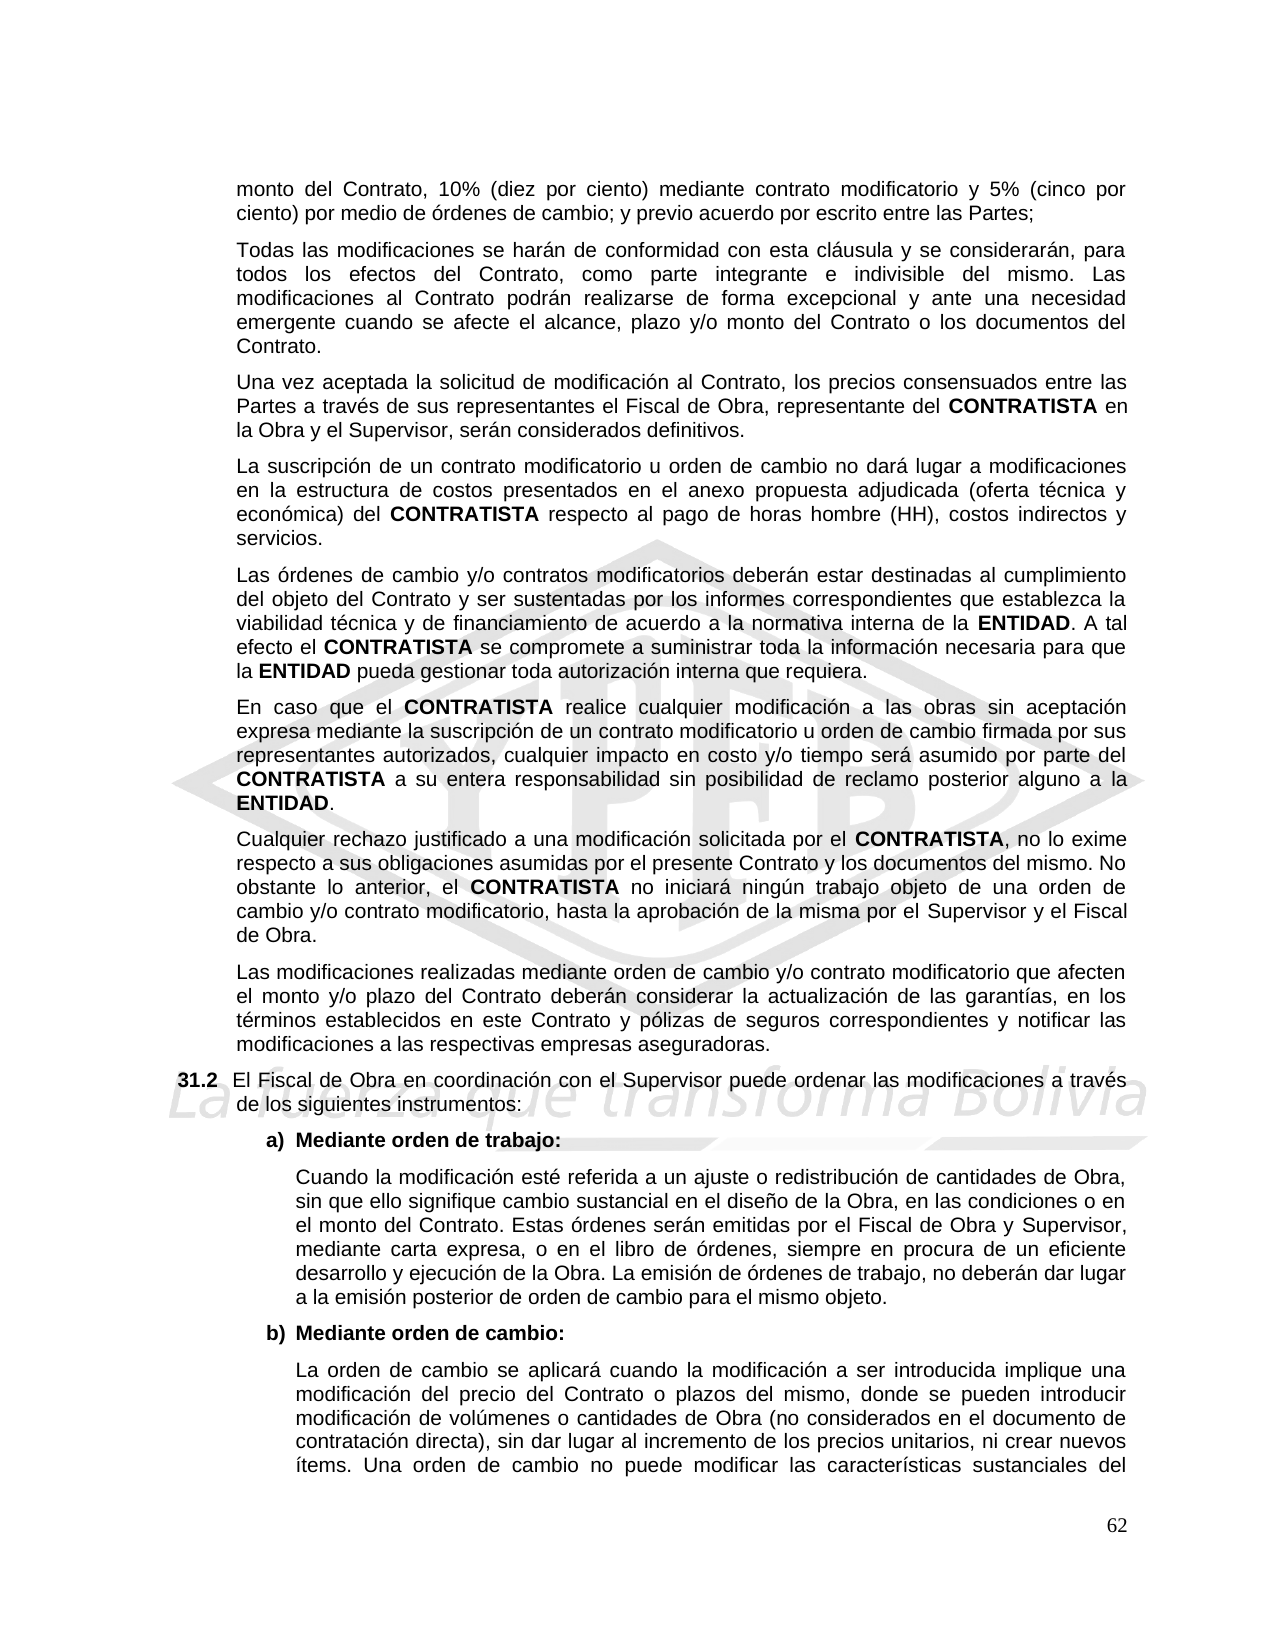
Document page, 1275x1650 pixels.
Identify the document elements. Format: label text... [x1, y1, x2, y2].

text Cualquier rechazo justificado a una modificación solicitada por el CONTRATISTA, no lo exime respecto a sus obligaciones asumidas por el presente Contrato y los documentos del mismo. No obstante lo anterior, el CONTRATISTA no iniciará ningún trabajo objeto de una orden de cambio y/o contrato modificatorio, hasta la aprobación de la misma por el Supervisor y el Fiscal de Obra. [236, 827, 1127, 947]
text Las órdenes de cambio y/o contratos modificatorios deberán estar destinadas al cumplimiento del objeto del Contrato y ser sustentadas por los informes correspondientes que establezca la viabilidad técnica y de financiamiento de acuerdo a la normativa interna de la ENTIDAD. A tal efecto el CONTRATISTA se compromete a suministrar toda la información necesaria para que la ENTIDAD pueda gestionar toda autorización interna que requiera. [236, 563, 1127, 682]
text La suscripción de un contrato modificatorio u orden de cambio no dará lugar a modificaciones en la estructura de costos presentados en el anexo propuesta adjudicada (oferta técnica y económica) del CONTRATISTA respecto al pago de horas hombre (HH), costos indirectos y servicios. [236, 454, 1128, 550]
text Una vez aceptada la solicitud de modificación al Contrato, los precios consensuados entre las Partes a través de sus representantes el Fiscal de Obra, representante del CONTRATISTA en la Obra y el Supervisor, serán considerados definitivos. [236, 370, 1128, 442]
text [295, 1357, 1127, 1477]
text Cuando la modificación esté referida a un ajuste o redistribución de cantidades de Obra, sin que ello signifique cambio sustancial en el diseño de la Obra, en las condiciones o en el monto del Contrato. Estas órdenes serán emitidas por el Fiscal de Obra y Supervisor, mediante carta expresa, o en el libro de órdenes, siempre en procura de un eficiente desarrollo y ejecución de la Obra. La emisión de órdenes de trabajo, no deberán dar lugar a la emisión posterior de orden de cambio para el mismo objeto. [295, 1165, 1127, 1308]
text En caso que el CONTRATISTA realice cualquier modificación a las obras sin aceptación expresa mediante la suscripción de un contrato modificatorio u orden de cambio firmada por sus representantes autorizados, cualquier impacto en costo y/o tiempo será asumido por parte del CONTRATISTA a su entera responsabilidad sin posibilidad de reclamo posterior alguno a la ENTIDAD. [236, 695, 1127, 815]
text b) Mediante orden de cambio: [266, 1321, 1127, 1345]
text Todas las modificaciones se harán de conformidad con esta cláusula y se considerarán, para todos los efectos del Contrato, como parte integrante e indivisible del mismo. Las modificaciones al Contrato podrán realizarse de forma excepcional y ante una necesidad emergente cuando se afecte el alcance, plazo y/o monto del Contrato o los documentos del Contrato. [236, 238, 1127, 357]
text 31.2 El Fiscal de Obra en coordinación con el Supervisor puede ordenar las modificaciones a través de los siguientes instrumentos: [177, 1068, 1127, 1116]
text a) Mediante orden de trabajo: [266, 1128, 1127, 1152]
text Las modificaciones realizadas mediante orden de cambio y/o contrato modificatorio que afecten el monto y/o plazo del Contrato deberán considerar la actualización de las garantías, en los términos establecidos en este Contrato y pólizas de seguros correspondientes y notificar las modificaciones a las respectivas empresas aseguradoras. [236, 959, 1127, 1055]
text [177, 177, 1127, 225]
